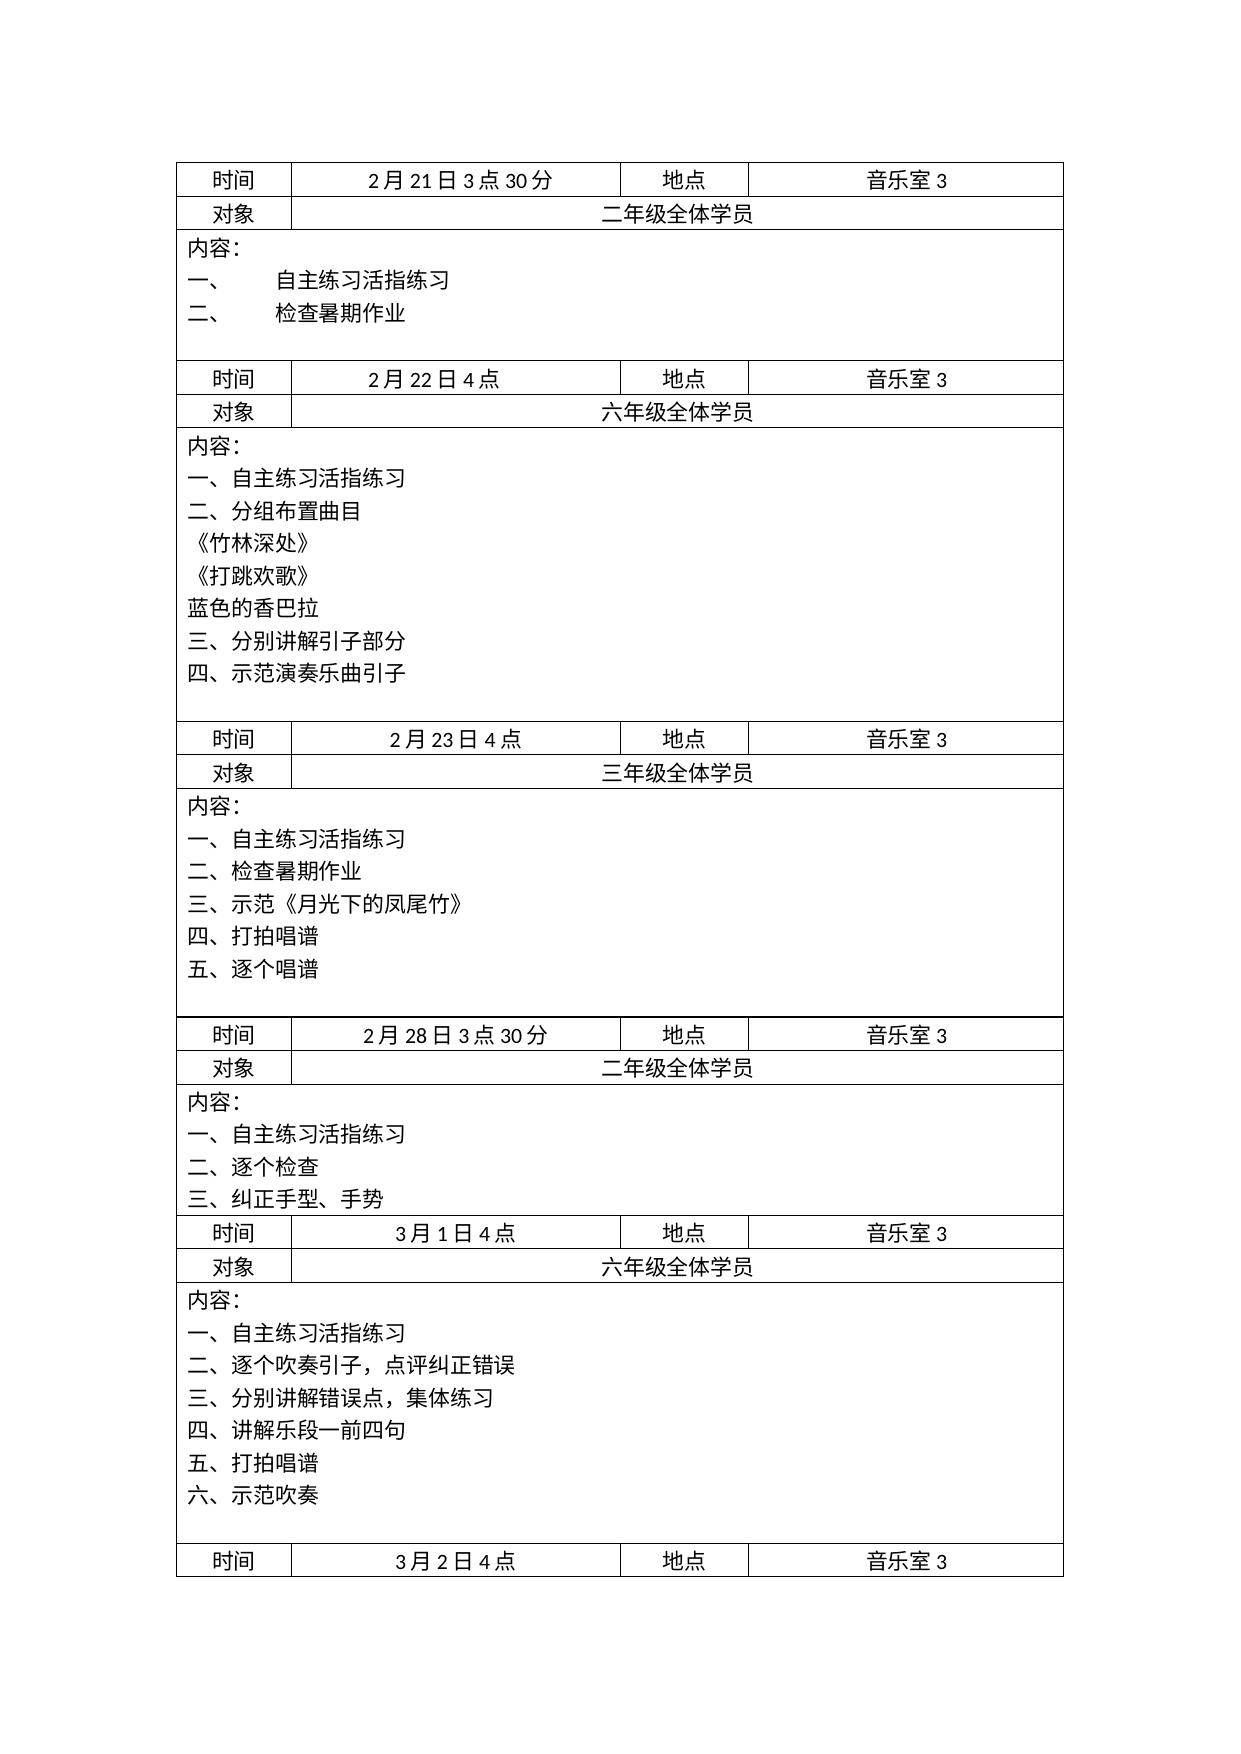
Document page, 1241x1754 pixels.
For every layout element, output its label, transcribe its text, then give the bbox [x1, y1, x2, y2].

table_cell 地点 [621, 1216, 748, 1248]
table_cell 地点 [621, 361, 748, 394]
table_cell 时间 [177, 1216, 291, 1248]
table_cell 内容： 自主练习活指练习 检查暑期作业 [177, 230, 1063, 360]
table_cell 时间 [177, 1544, 291, 1576]
table_header 2月21日 3点30分 [292, 163, 620, 196]
table_cell 六年级全体学员 [292, 395, 1063, 427]
table_cell 时间 [177, 722, 291, 754]
table_cell 时间 [177, 361, 291, 394]
table_cell 时间 [177, 1018, 291, 1050]
table_cell 地点 [621, 722, 748, 754]
table_cell 地点 [621, 1018, 748, 1050]
table_cell 音乐室3 [749, 361, 1063, 394]
table_header 音乐室3 [749, 163, 1063, 196]
table_cell 内容： 一、自主练习活指练习 二、分组布置曲目 《竹林深处》 《打跳欢歌》 蓝色的香巴拉 三、分别讲解引子部分 四、示范演奏乐曲引子 [177, 428, 1063, 721]
table_cell 内容： 一、自主练习活指练习 二、检查暑期作业 三、示范《月光下的凤尾竹》 四、打拍唱谱 五、逐个唱谱 [177, 789, 1063, 1016]
table_cell 对象 [177, 395, 291, 427]
table_cell 六年级全体学员 [292, 1249, 1063, 1282]
table_cell 内容： 一、自主练习活指练习 二、逐个检查 三、纠正手型、手势 [177, 1085, 1063, 1214]
table_cell 3月1日 4点 [292, 1216, 620, 1248]
table_cell 内容： 一、自主练习活指练习 二、逐个吹奏引子，点评纠正错误 三、分别讲解错误点，集体练习 四、讲解乐段一前四句 五、打拍唱谱 六、示范吹奏 [177, 1283, 1063, 1543]
table_cell 二年级全体学员 [292, 197, 1063, 229]
table_cell 3月2日 4点 [292, 1544, 620, 1576]
table_cell 音乐室3 [749, 1544, 1063, 1576]
table_cell 音乐室3 [749, 722, 1063, 754]
table_cell 音乐室3 [749, 1216, 1063, 1248]
table_header 地点 [621, 163, 748, 196]
table_header 时间 [177, 163, 291, 196]
table_cell 音乐室3 [749, 1018, 1063, 1050]
table_cell 对象 [177, 1051, 291, 1083]
table_cell 二年级全体学员 [292, 1051, 1063, 1083]
table_cell 对象 [177, 197, 291, 229]
table_cell 对象 [177, 755, 291, 788]
table_cell 2月23日 4点 [292, 722, 620, 754]
table_cell 2月22日 4点 [292, 361, 620, 394]
table_cell 地点 [621, 1544, 748, 1576]
table_cell 对象 [177, 1249, 291, 1282]
table_cell 2月28日 3点30分 [292, 1018, 620, 1050]
table_cell 三年级全体学员 [292, 755, 1063, 788]
